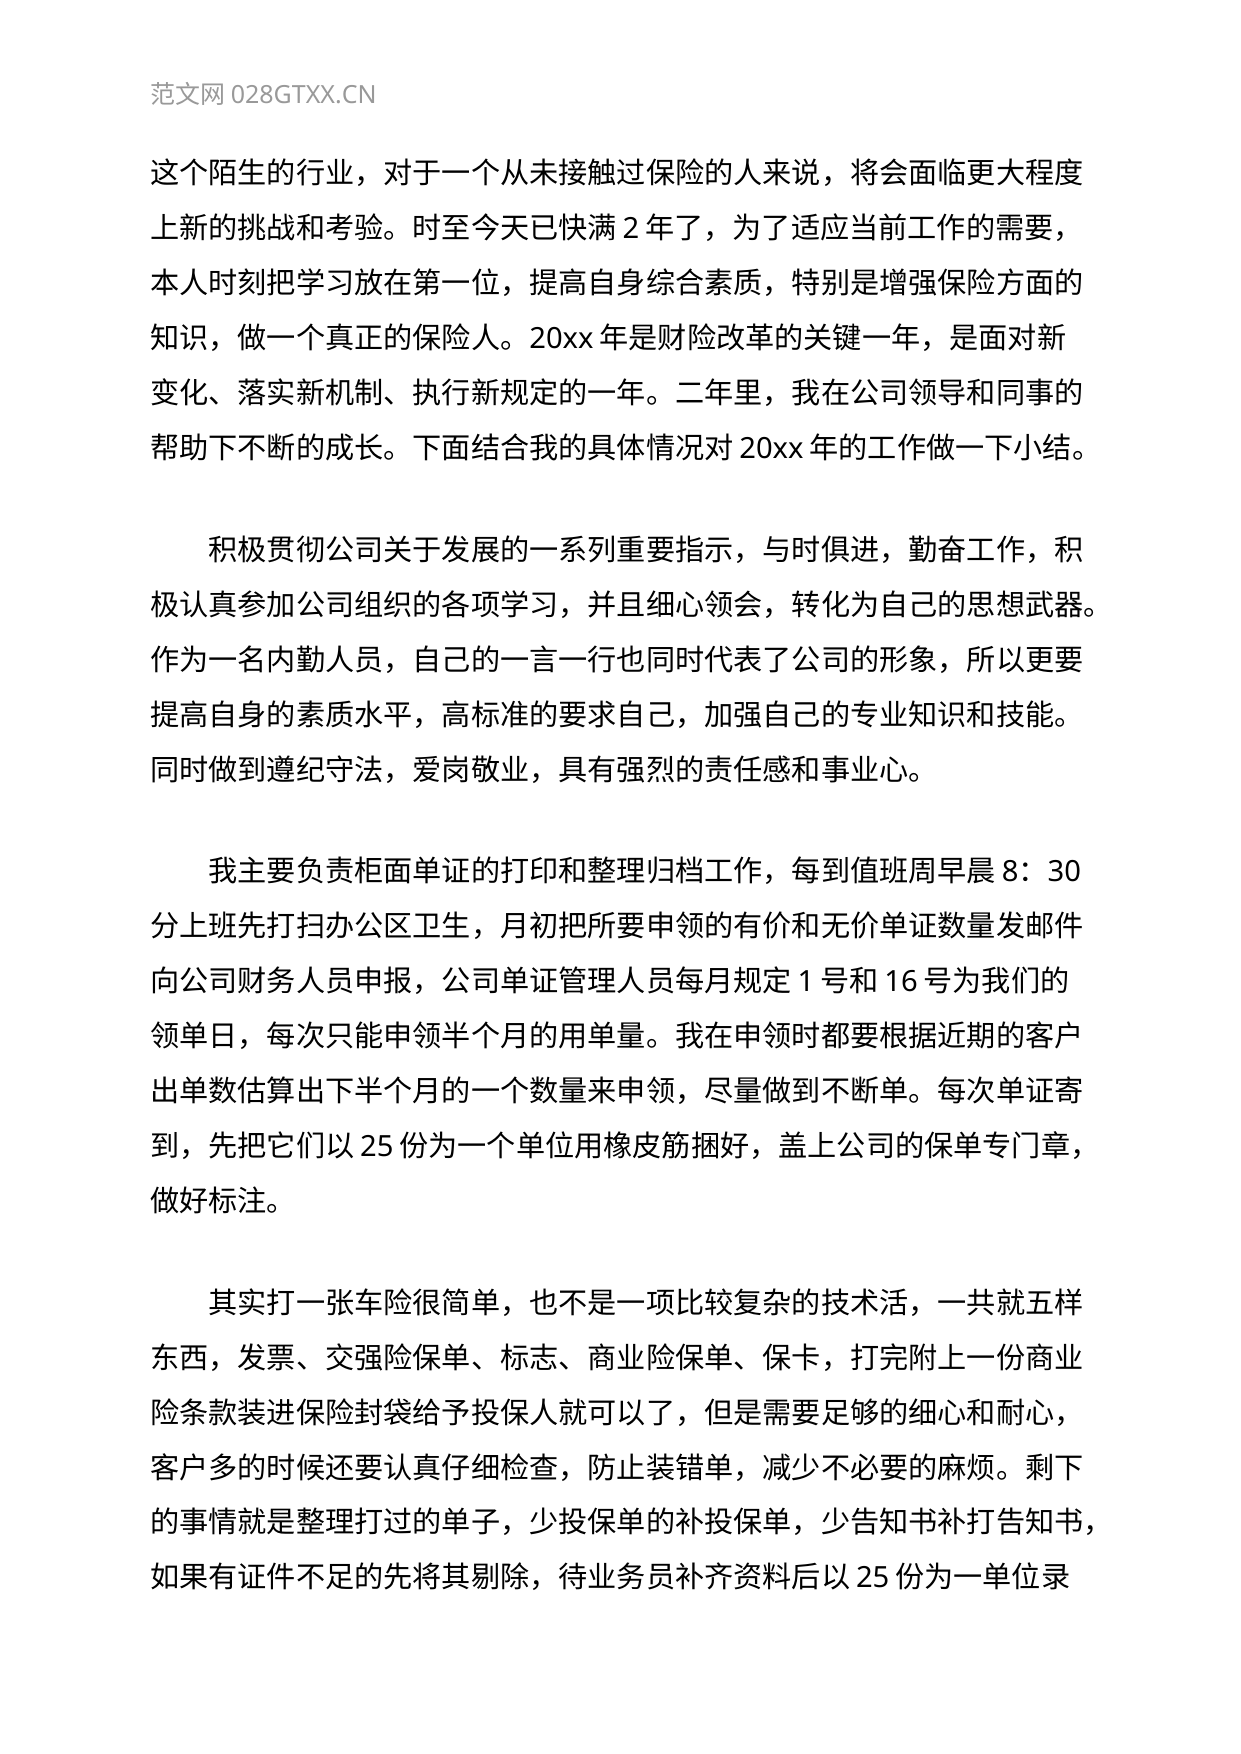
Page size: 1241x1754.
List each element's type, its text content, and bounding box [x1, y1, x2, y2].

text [150, 1279, 1090, 1596]
text 积极贯彻公司关于发展的一系列重要指示，与时俱进，勤奋工作，积极认真参加公司组织的各项学习，并且细心领会，转化为自己的思想武器。作为一名内勤人员，自己的一言一行也同时代表了公司的形象，所以更要提高自身的素质水平，高标准的要求自己，加强自己的专业知识和技能。同时做到遵纪守法，爱岗敬业，具有强烈的责任感和事业心。 [150, 527, 1090, 788]
text 我主要负责柜面单证的打印和整理归档工作，每到值班周早晨8：30分上班先打扫办公区卫生，月初把所要申领的有价和无价单证数量发邮件向公司财务人员申报，公司单证管理人员每月规定1号和16号为我们的领单日，每次只能申领半个月的用单量。我在申领时都要根据近期的客户出单数估算出下半个月的一个数量来申领，尽量做到不断单。每次单证寄到，先把它们以25份为一个单位用橡皮筋捆好，盖上公司的保单专门章，做好标注。 [150, 848, 1090, 1220]
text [150, 150, 1090, 467]
